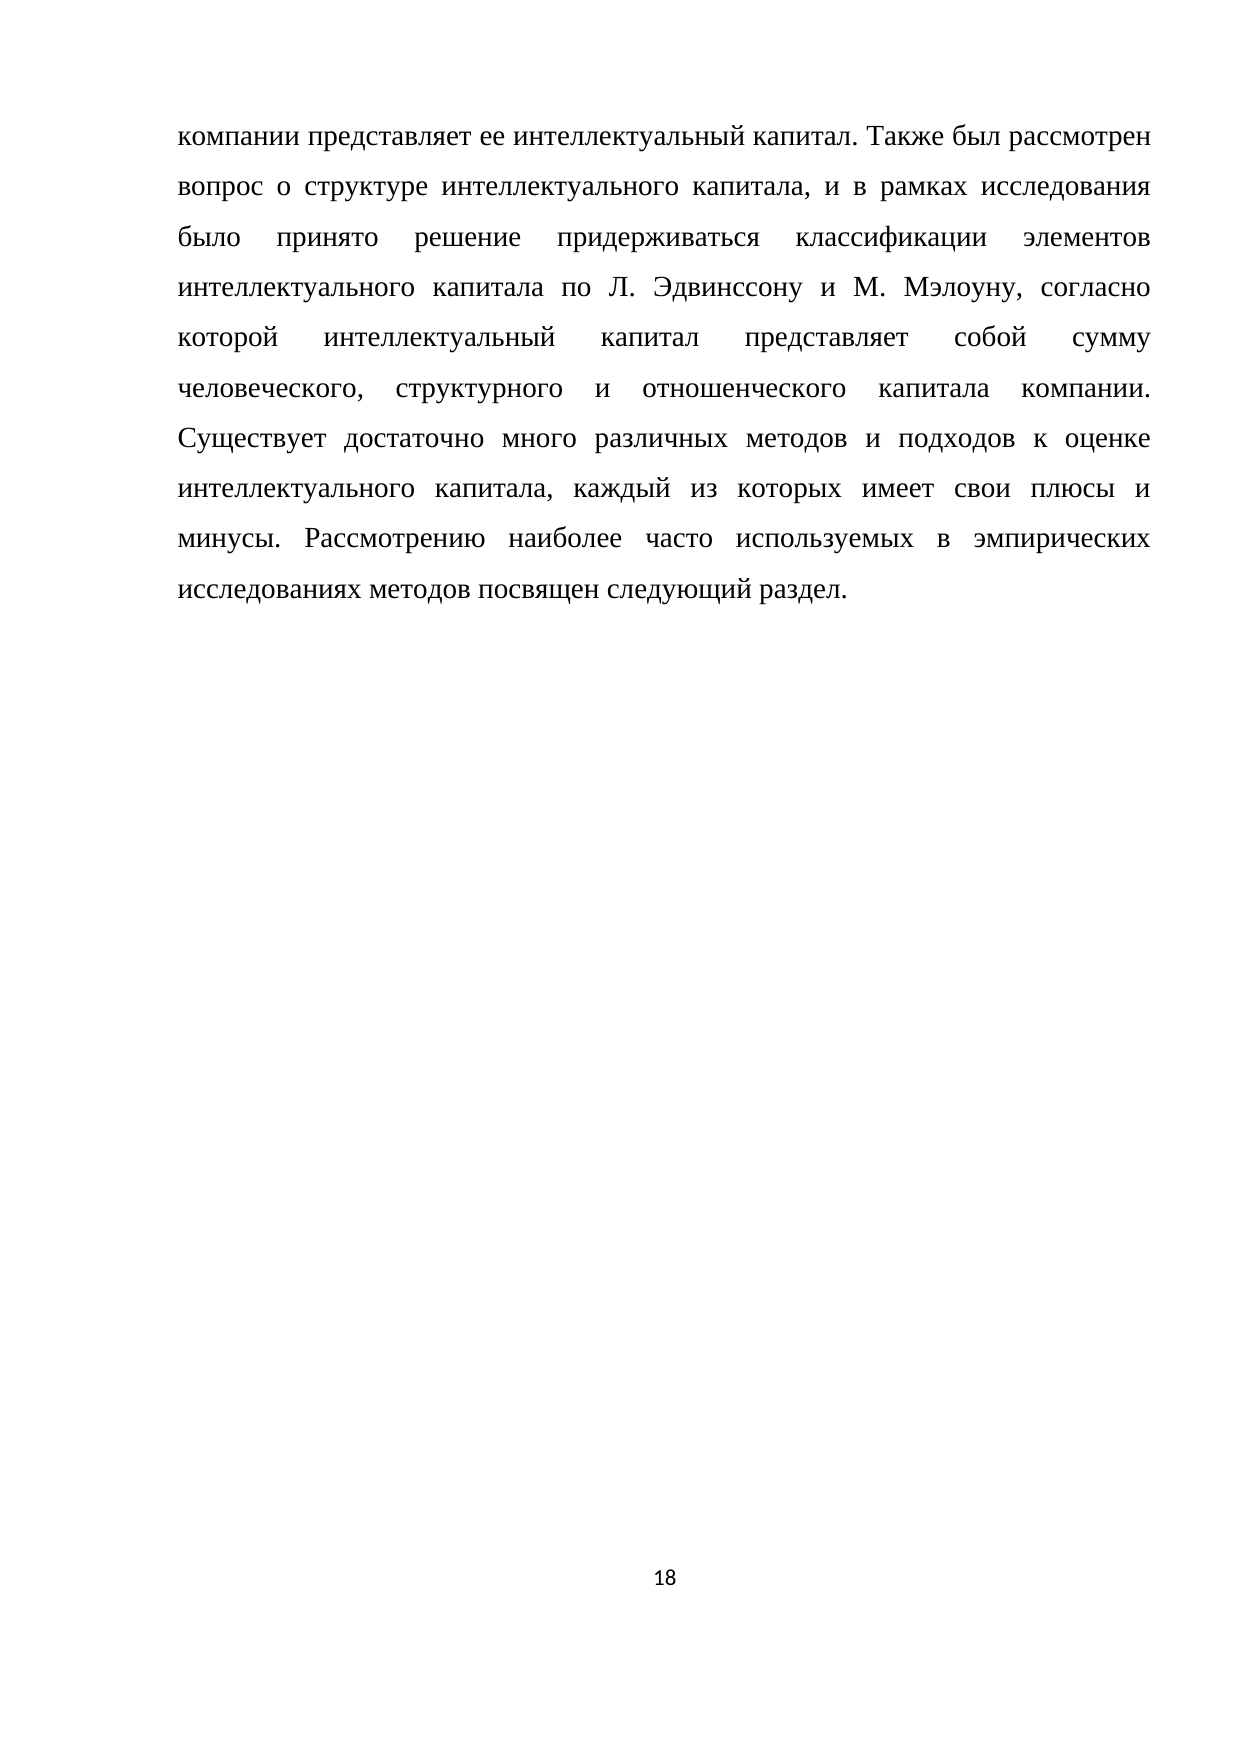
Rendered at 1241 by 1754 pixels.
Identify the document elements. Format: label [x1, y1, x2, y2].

text [177, 118, 1152, 604]
